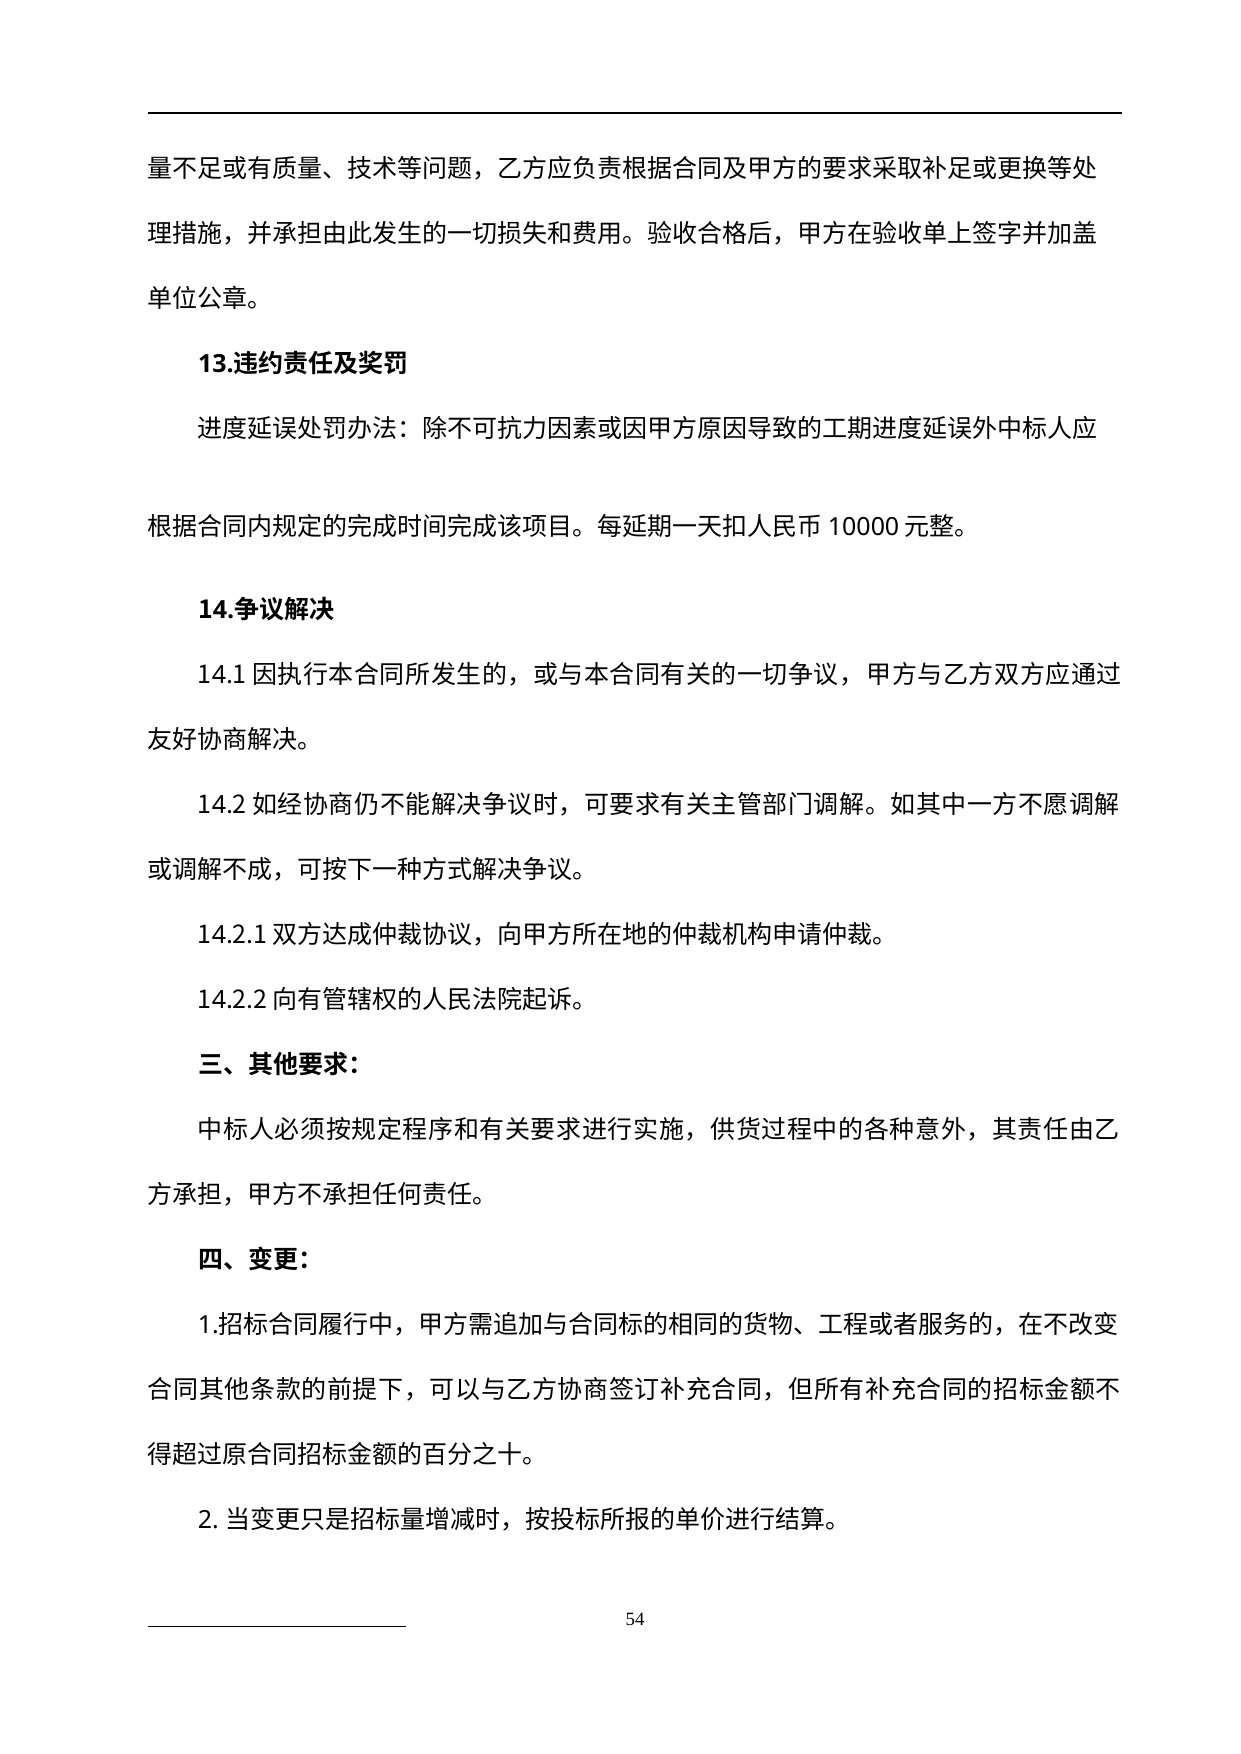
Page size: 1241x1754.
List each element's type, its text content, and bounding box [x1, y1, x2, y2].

text 四、变更： [148, 1225, 1122, 1290]
text 2. 当变更只是招标量增减时，按投标所报的单价进行结算。 [148, 1485, 1122, 1550]
text 1.招标合同履行中，甲方需追加与合同标的相同的货物、工程或者服务的，在不改变合同其他条款的前提下，可以与乙方协商签订补充合同，但所有补充合同的招标金额不得超过原合同招标金额的百分之十。 [148, 1290, 1122, 1485]
text 14.2.1双方达成仲裁协议，向甲方所在地的仲裁机构申请仲裁。 [148, 900, 1122, 965]
text 14.1因执行本合同所发生的，或与本合同有关的一切争议，甲方与乙方双方应通过友好协商解决。 [148, 640, 1122, 770]
text 14.2如经协商仍不能解决争议时，可要求有关主管部门调解。如其中一方不愿调解或调解不成，可按下一种方式解决争议。 [148, 770, 1122, 900]
text 14.争议解决 [148, 575, 1122, 640]
text 13.违约责任及奖罚 [148, 329, 1122, 394]
text 三、其他要求： [148, 1030, 1122, 1095]
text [148, 134, 1122, 329]
text 进度延误处罚办法：除不可抗力因素或因甲方原因导致的工期进度延误外中标人应根据合同内规定的完成时间完成该项目。每延期一天扣人民币10000元整。 [148, 394, 1122, 557]
text 中标人必须按规定程序和有关要求进行实施，供货过程中的各种意外，其责任由乙方承担，甲方不承担任何责任。 [148, 1095, 1122, 1225]
text 14.2.2向有管辖权的人民法院起诉。 [148, 965, 1122, 1030]
